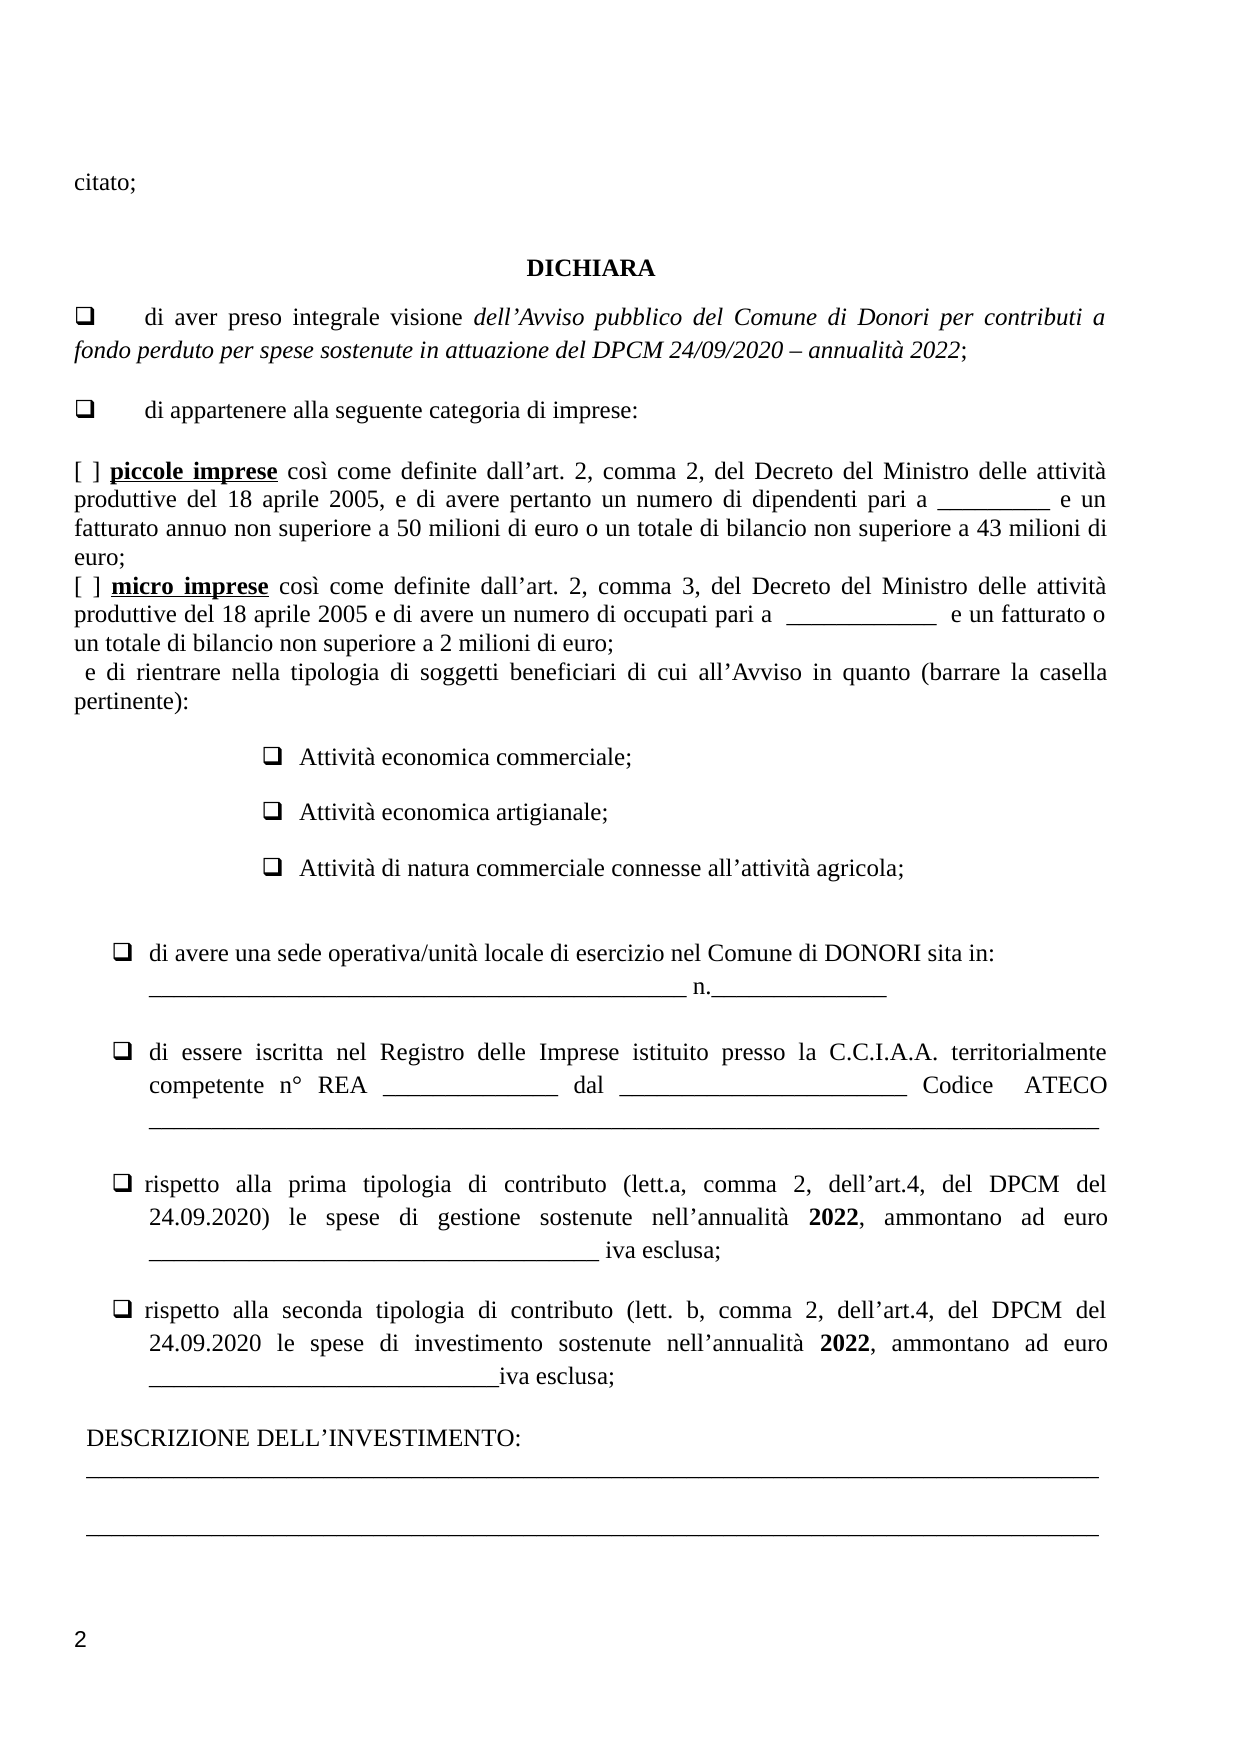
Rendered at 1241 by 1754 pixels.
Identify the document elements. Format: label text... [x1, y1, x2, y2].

text DESCRIZIONE DELL’INVESTIMENTO: _________________________________________________________________________________ [86, 1423, 1108, 1481]
list Attività di natura commerciale connesse all’attività agricola; [261, 853, 1108, 882]
text DICHIARA [74, 253, 1108, 282]
list rispetto alla seconda tipologia di contributo (lett. b, comma 2, dell’art.4, del DPCM del 24.09.2020 le spese di investimento sostenute nell’annualità 2022, ammontano ad euro ____________________________iva esclusa; [111, 1295, 1108, 1390]
text ___________________________________________ n.______________ [74, 971, 1108, 999]
list di essere iscritta nel Registro delle Imprese istituito presso la C.C.I.A.A. territorialmente competente n° REA ______________ dal _______________________ Codice ATECO ____________________________________________________________________________ [111, 1037, 1108, 1132]
list rispetto alla prima tipologia di contributo (lett.a, comma 2, dell’art.4, del DPCM del 24.09.2020) le spese di gestione sostenute nell’annualità 2022, ammontano ad euro ____________________________________ iva esclusa; [111, 1169, 1108, 1264]
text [74, 167, 1108, 195]
list Attività economica commerciale; [261, 742, 1108, 770]
list di aver preso integrale visione dell’Avviso pubblico del Comune di Donori per contributi a fondo perduto per spese sostenute in attuazione del DPCM 24/09/2020 – annualità 2022; [74, 302, 1108, 364]
list Attività economica artigianale; [261, 797, 1108, 826]
text e di rientrare nella tipologia di soggetti beneficiari di cui all’Avviso in quanto (barrare la casella pertinente): [74, 657, 1108, 714]
text [ ] micro imprese così come definite dall’art. 2, comma 3, del Decreto del Ministro delle attività produttive del 18 aprile 2005 e di avere un numero di occupati pari a ____________ e un fatturato o un totale di bilancio non superiore a 2 milioni di euro; [74, 571, 1108, 657]
list di appartenere alla seguente categoria di imprese: [74, 396, 1108, 424]
text [ ] piccole imprese così come definite dall’art. 2, comma 2, del Decreto del Ministro delle attività produttive del 18 aprile 2005, e di avere pertanto un numero di dipendenti pari a _________ e un fatturato annuo non superiore a 50 milioni di euro o un totale di bilancio non superiore a 43 milioni di euro; [74, 456, 1108, 571]
list di avere una sede operativa/unità locale di esercizio nel Comune di DONORI sita in: [111, 938, 1108, 967]
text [86, 1510, 1108, 1539]
